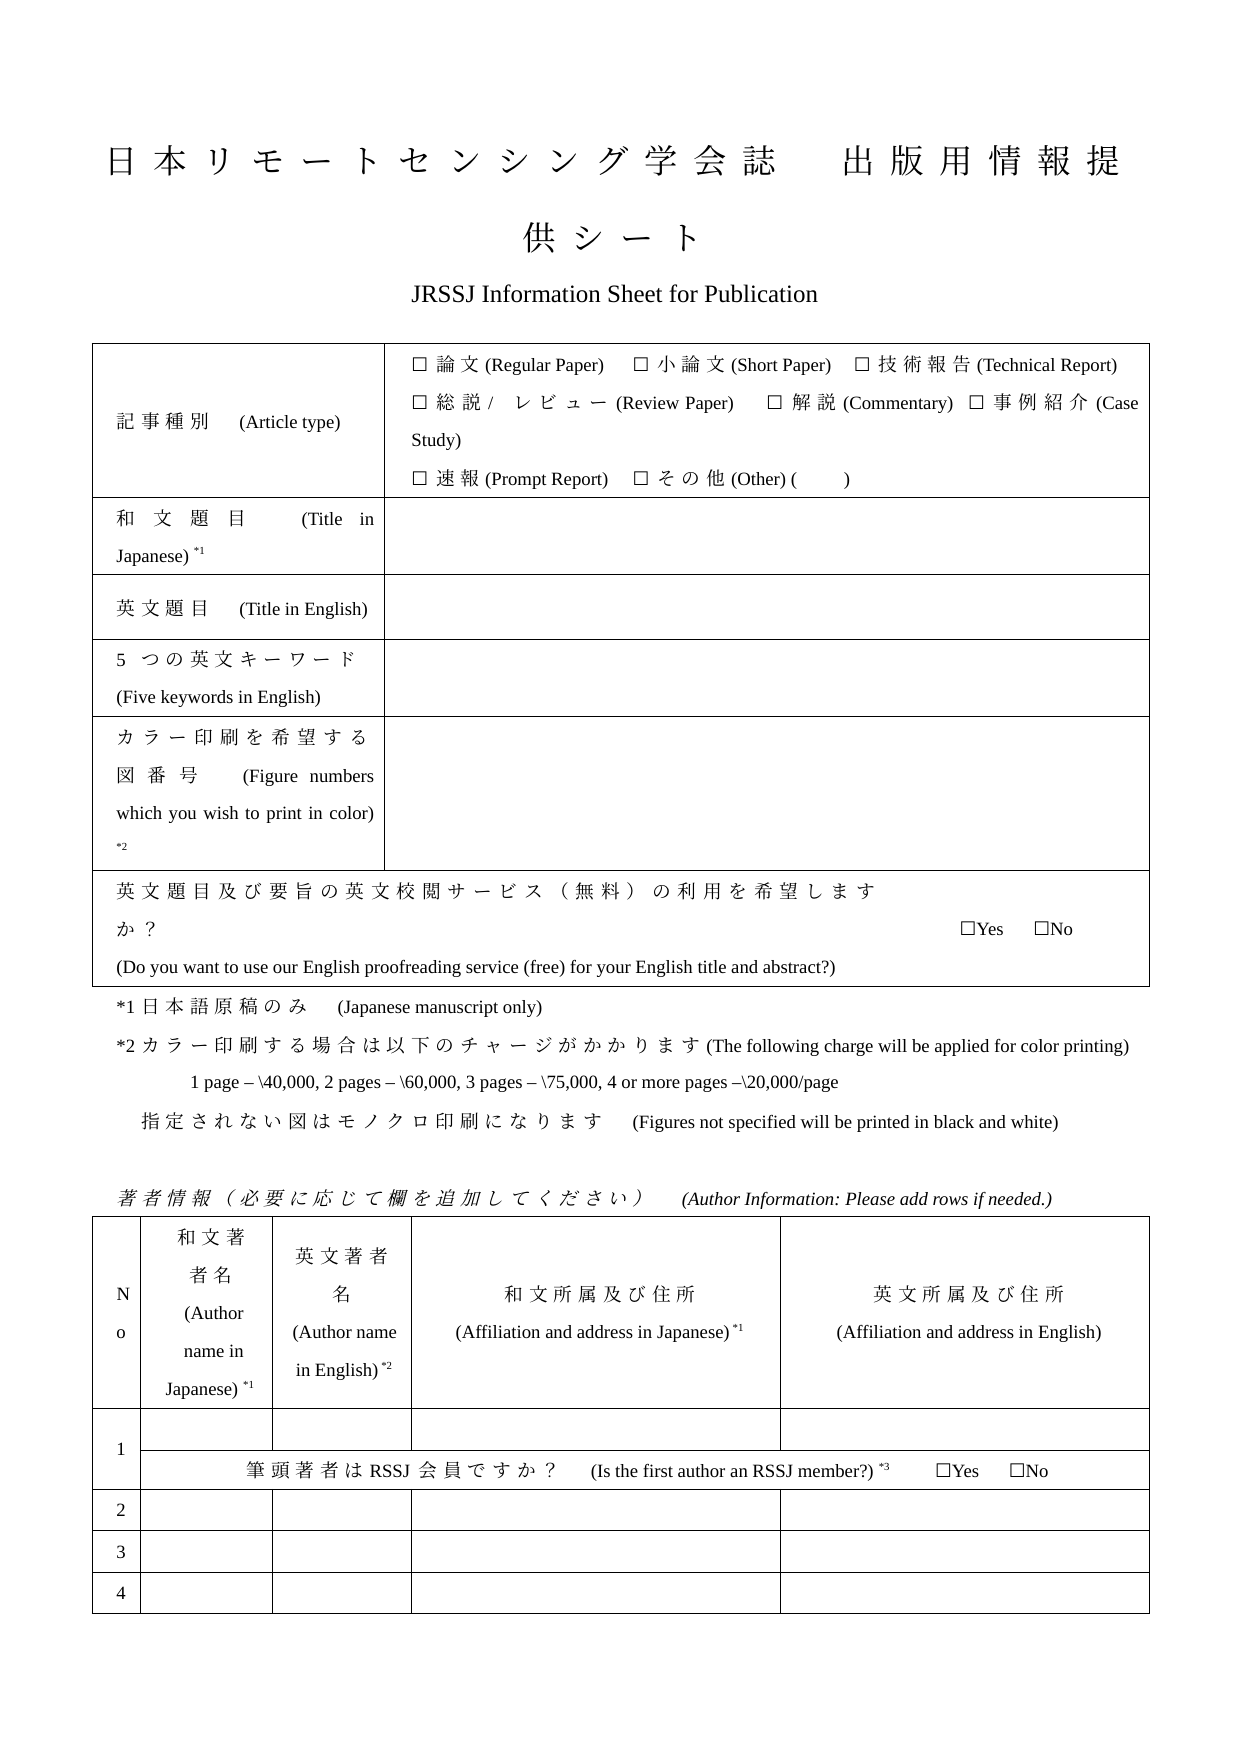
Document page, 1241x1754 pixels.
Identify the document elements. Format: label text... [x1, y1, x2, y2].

table_cell 3 [93, 1531, 140, 1572]
table_cell Yes No [891, 871, 1149, 986]
table_cell [412, 1490, 780, 1530]
text 日本リモートセンシング学会誌 出版用情報提供シート [92, 121, 1149, 274]
table_cell カラー印刷を希望する図番号 (Figure numbers which you wish to print in color) *2 [93, 717, 384, 870]
table_cell [273, 1490, 411, 1530]
table_cell 4 [93, 1573, 140, 1613]
table_header 記事種別 (Article type) [93, 344, 384, 497]
table_cell 2 [93, 1490, 140, 1530]
table_cell 和文所属及び住所 (Affiliation and address in Japanese) *1 [412, 1217, 780, 1408]
table_cell [141, 1490, 272, 1530]
table_cell [385, 575, 1149, 638]
table_cell [273, 1409, 411, 1449]
table_cell [385, 498, 1149, 574]
table_cell 英文著者名 (Author name in English) *2 [273, 1217, 411, 1408]
table_cell [412, 1409, 780, 1449]
table_cell 英文題目及び要旨の英文校閲サービス（無料）の利用を希望しますか？ (Do you want to use our English proofreading service (free) for your English title and abstract?) [93, 871, 891, 986]
table_cell [781, 1409, 1149, 1449]
table_cell 5つの英文キーワード (Five keywords in English) [93, 640, 384, 716]
table_cell 和文題目 (Title in Japanese) *1 [93, 498, 384, 574]
text JRSSJ Information Sheet for Publication [92, 274, 1149, 312]
table_cell [141, 1409, 272, 1449]
table_cell [781, 1531, 1149, 1572]
table_cell [781, 1573, 1149, 1613]
table_cell [412, 1531, 780, 1572]
table_header 論文(Regular Paper) 小論文(Short Paper) 技術報告(Technical Report) 総説/レビュー(Review Paper) 解説(Commentary) 事例紹介(Case Study) 速報(Prompt Report) その他(Other) ( ) [385, 344, 1149, 497]
table_cell [141, 1573, 272, 1613]
table_cell [412, 1573, 780, 1613]
table_cell *1 日本語原稿のみ (Japanese manuscript only) *2 カラー印刷する場合は以下のチャージがかかります(The following charge will be applied for color printing) 1 page – \40,000, 2 pages – \60,000, 3 pages – \75,000, 4 or more pages –\20,000/page 指定されない図はモノクロ印刷になります (Figures not specified will be printed in black and white) 著者情報（必要に応じて欄を追加してください） (Author Information: Please add rows if needed.) [92, 987, 1149, 1216]
table_cell [781, 1490, 1149, 1530]
table_cell 英文所属及び住所 (Affiliation and address in English) [781, 1217, 1149, 1408]
table_cell [141, 1531, 272, 1572]
table_cell 英文題目 (Title in English) [93, 575, 384, 638]
table_cell 和文著者名(Author name in Japanese) *1 [141, 1217, 272, 1408]
table_cell [385, 640, 1149, 716]
table_cell [273, 1531, 411, 1572]
table_cell [273, 1573, 411, 1613]
table_cell 筆頭著者はRSSJ会員ですか？ (Is the first author an RSSJ member?) *3 Yes No [141, 1451, 1149, 1489]
table_cell No [93, 1217, 140, 1408]
table_cell [385, 717, 1149, 870]
table_cell 1 [93, 1409, 140, 1489]
